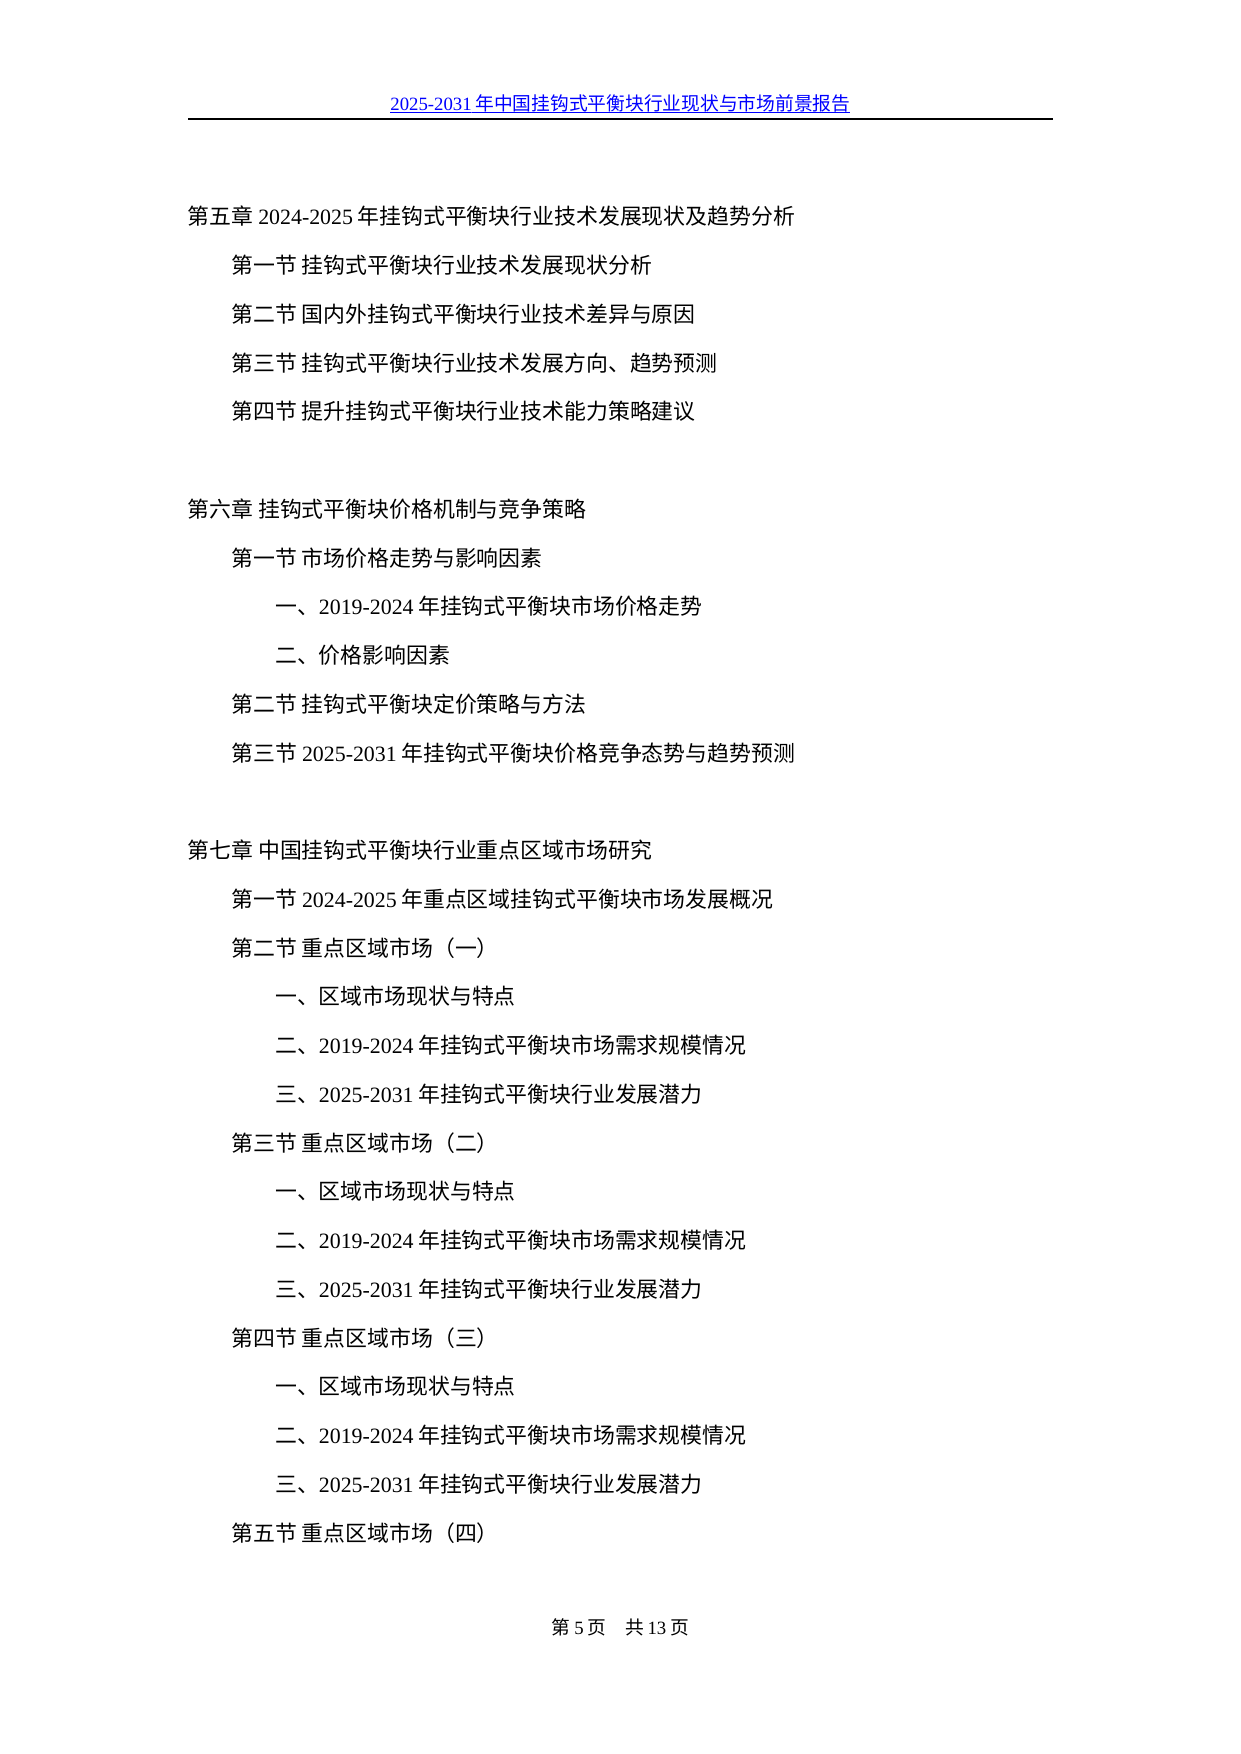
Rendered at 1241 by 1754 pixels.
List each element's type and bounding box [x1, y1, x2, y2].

text [187, 150, 1053, 1548]
